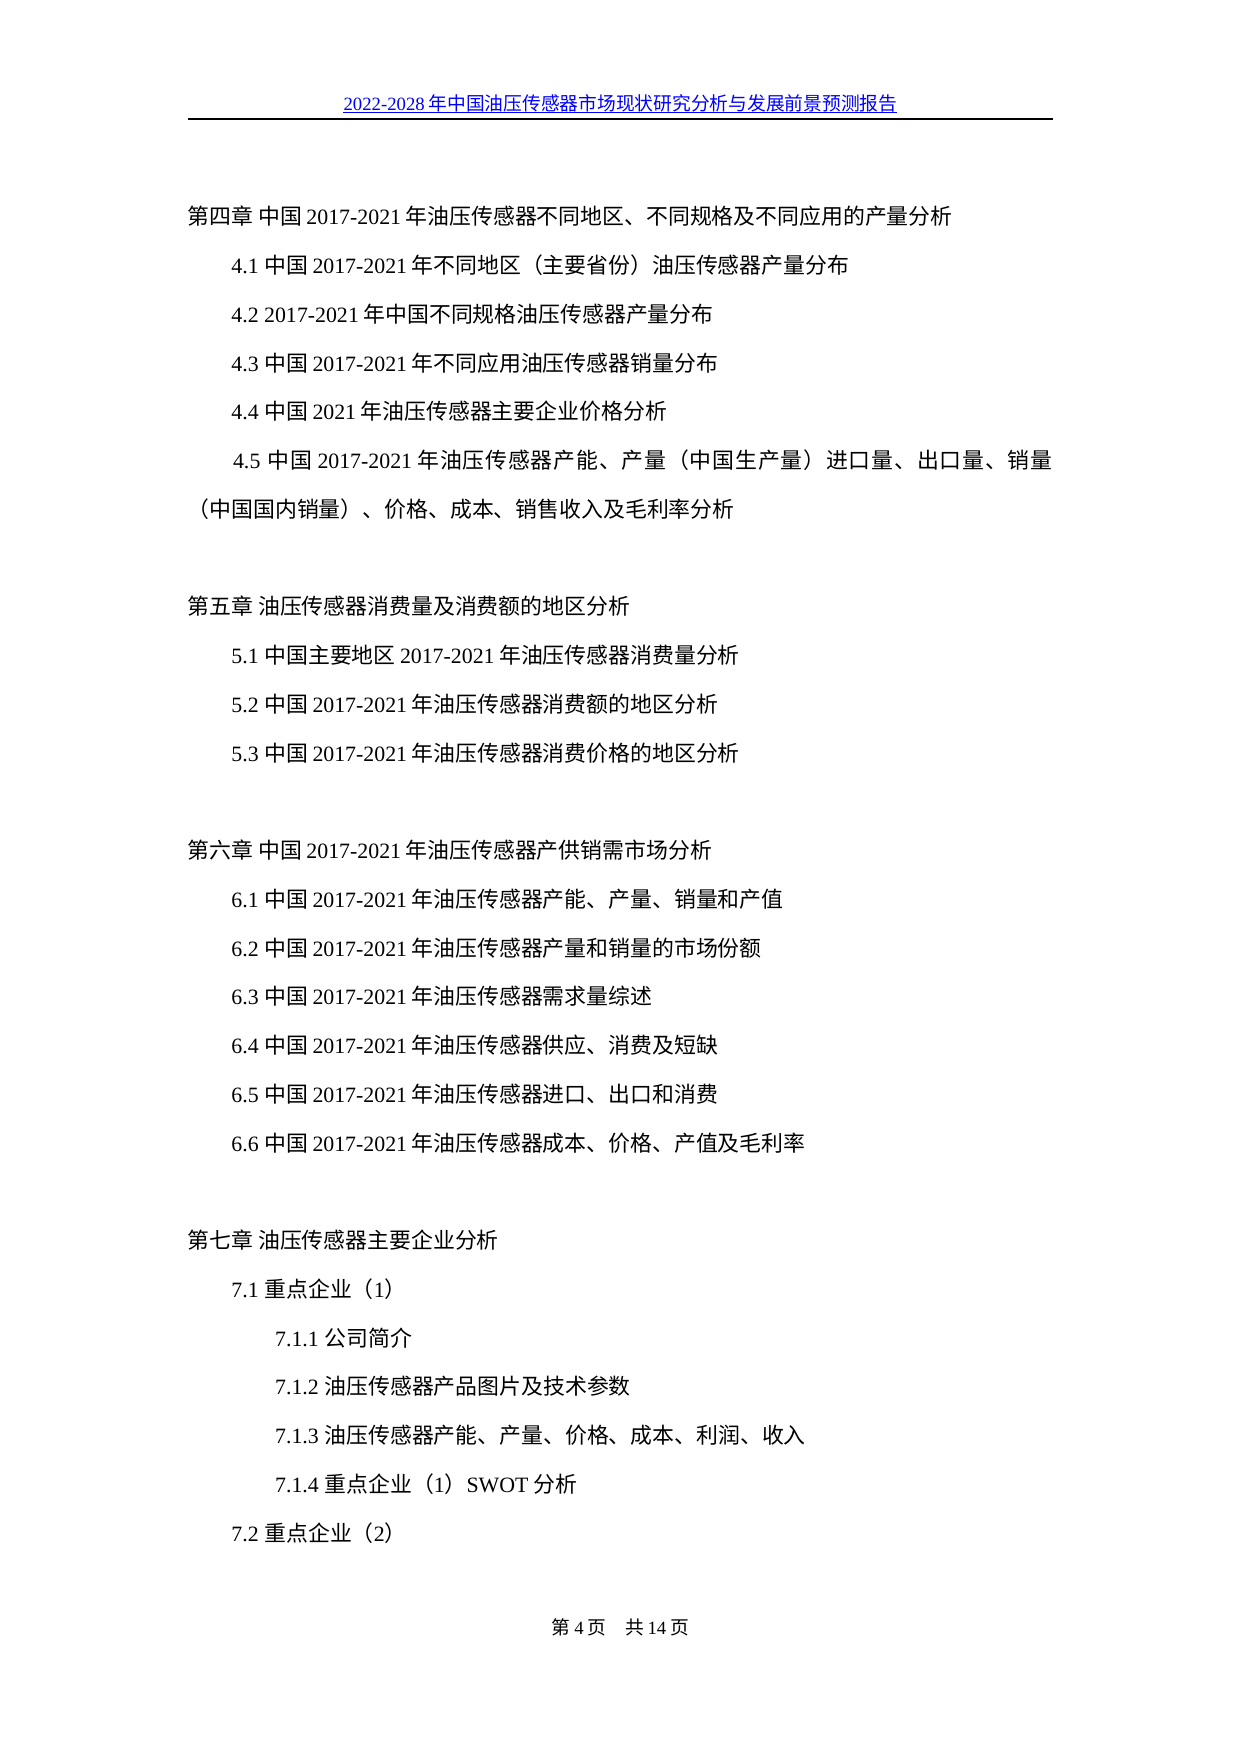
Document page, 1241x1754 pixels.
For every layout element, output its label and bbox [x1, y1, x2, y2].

text [187, 150, 1053, 1548]
